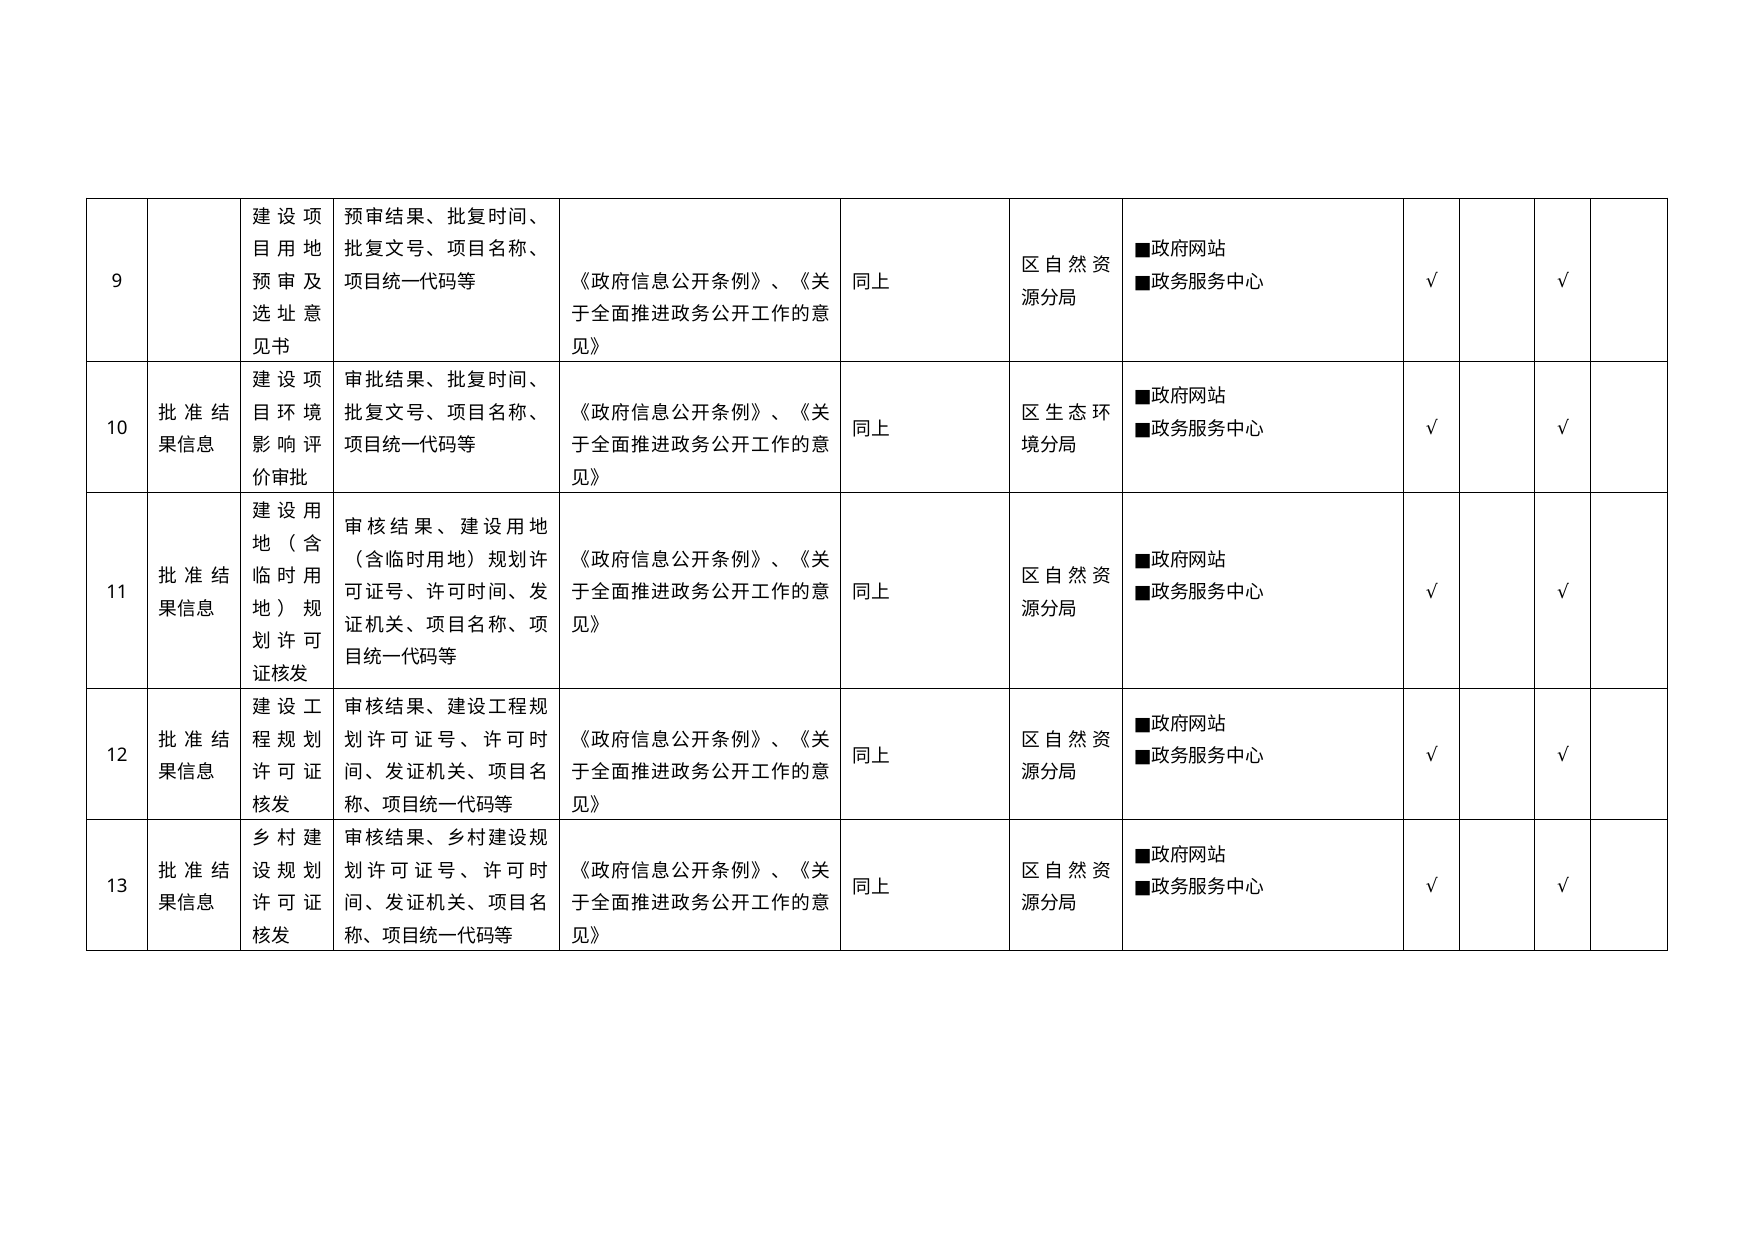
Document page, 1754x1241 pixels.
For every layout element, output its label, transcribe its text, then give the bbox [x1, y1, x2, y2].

table_cell 《政府信息公开条例》、《关于全面推进政务公开工作的意见》 [560, 689, 840, 819]
table_cell 《政府信息公开条例》、《关于全面推进政务公开工作的意见》 [560, 362, 840, 492]
table_cell 区自然资源分局 [1010, 689, 1122, 819]
table_cell 同上 [841, 362, 1009, 492]
table_cell 区生态环境分局 [1010, 362, 1122, 492]
table_cell 批准结果信息 [148, 493, 240, 688]
table_cell √ [1535, 820, 1590, 950]
table_cell 区自然资源分局 [1010, 493, 1122, 688]
table_cell [1460, 199, 1534, 361]
table_cell 13 [87, 820, 147, 950]
table_cell 同上 [841, 820, 1009, 950]
table_cell 《政府信息公开条例》、《关于全面推进政务公开工作的意见》 [560, 493, 840, 688]
table_cell [1591, 199, 1667, 361]
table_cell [560, 199, 840, 361]
table_cell 预审结果、批复时间、批复文号、项目名称、项目统一代码等 [334, 199, 559, 361]
table_cell ■政府网站 ■政务服务中心 [1123, 199, 1403, 361]
table_cell 10 [87, 362, 147, 492]
table_cell √ [1404, 689, 1459, 819]
table_cell 审核结果、建设用地（含临时用地）规划许可证号、许可时间、发证机关、项目名称、项目统一代码等 [334, 493, 559, 688]
table_cell 批准结果信息 [148, 362, 240, 492]
table_cell 同上 [841, 199, 1009, 361]
table_cell 批准结果信息 [148, 689, 240, 819]
table_cell [1591, 493, 1667, 688]
table_cell √ [1535, 689, 1590, 819]
table_cell 区自然资源分局 [1010, 820, 1122, 950]
table_cell 11 [87, 493, 147, 688]
table_cell √ [1404, 493, 1459, 688]
table_cell ■政府网站 ■政务服务中心 [1123, 362, 1403, 492]
table_cell [1460, 820, 1534, 950]
table_cell [1460, 362, 1534, 492]
table_cell 建设用地（含临时用地）规划许可证核发 [241, 493, 333, 688]
table_cell ■政府网站 ■政务服务中心 [1123, 820, 1403, 950]
table_cell √ [1404, 199, 1459, 361]
table_cell 审核结果、建设工程规划许可证号、许可时间、发证机关、项目名称、项目统一代码等 [334, 689, 559, 819]
table_cell √ [1535, 199, 1590, 361]
table_cell 建设工程规划许可证核发 [241, 689, 333, 819]
table_cell 9 [87, 199, 147, 361]
table_cell 审批结果、批复时间、批复文号、项目名称、项目统一代码等 [334, 362, 559, 492]
table_cell [1591, 689, 1667, 819]
table_cell 同上 [841, 689, 1009, 819]
table_cell 乡村建设规划许可证核发 [241, 820, 333, 950]
table_cell √ [1535, 493, 1590, 688]
table_cell ■政府网站 ■政务服务中心 [1123, 689, 1403, 819]
table_cell 同上 [841, 493, 1009, 688]
table_cell [1591, 820, 1667, 950]
table_cell [1460, 689, 1534, 819]
table_cell √ [1404, 362, 1459, 492]
table_cell 批准结果信息 [148, 820, 240, 950]
table_cell 12 [87, 689, 147, 819]
table_cell [1460, 493, 1534, 688]
table_cell ■政府网站 ■政务服务中心 [1123, 493, 1403, 688]
table_cell 审核结果、乡村建设规划许可证号、许可时间、发证机关、项目名称、项目统一代码等 [334, 820, 559, 950]
table_cell 建设项目用地预审及选址意见书 [241, 199, 333, 361]
table_cell 区自然资源分局 [1010, 199, 1122, 361]
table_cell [560, 820, 840, 950]
table_cell √ [1404, 820, 1459, 950]
table_cell [1591, 362, 1667, 492]
table_cell √ [1535, 362, 1590, 492]
table_cell 建设项目环境影响评价审批 [241, 362, 333, 492]
